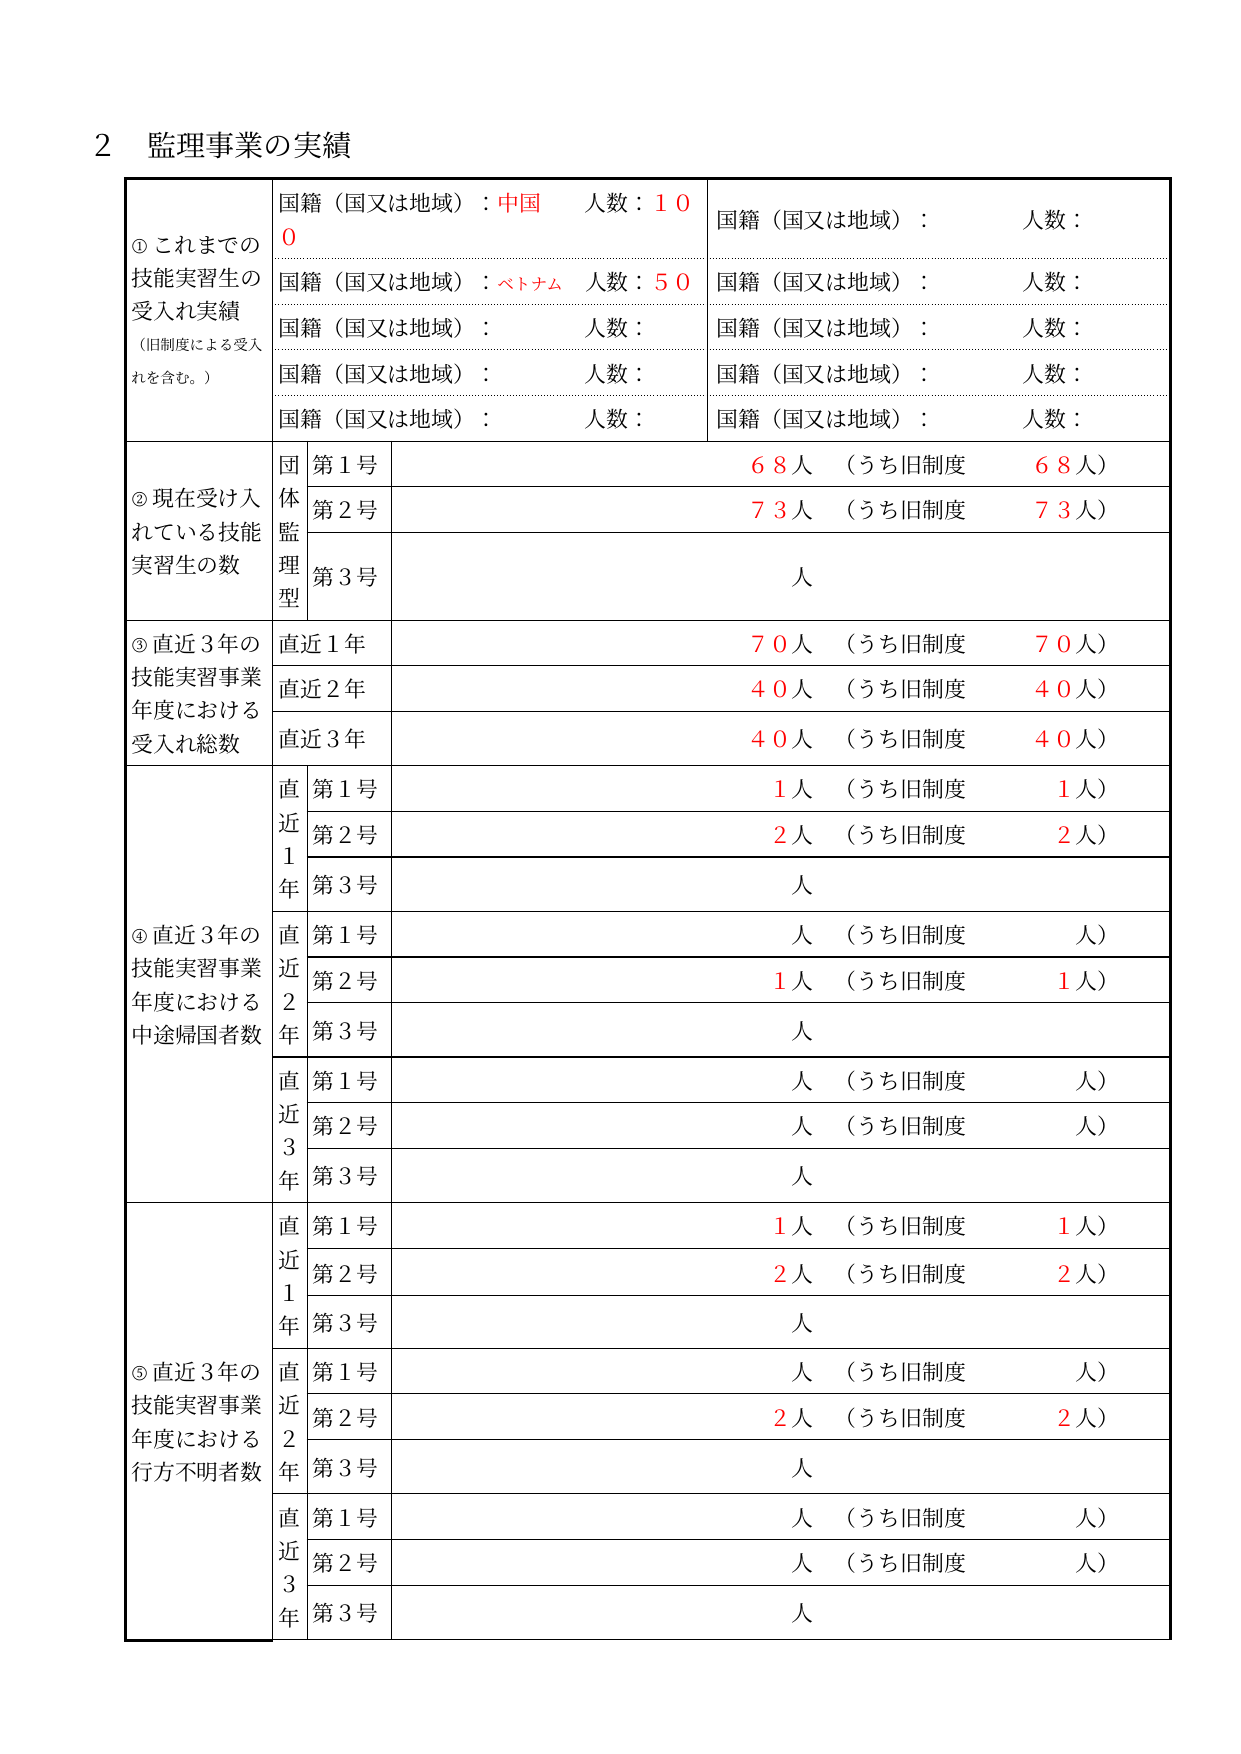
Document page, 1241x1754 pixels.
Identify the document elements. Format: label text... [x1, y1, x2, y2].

table_cell ６８人 （うち旧制度 ６８人） [392, 442, 1169, 486]
table_cell 団体監理型 [273, 442, 307, 619]
table_cell 国籍（国又は地域）： 人数： [708, 258, 1169, 304]
table_cell 直近２年 [273, 1349, 307, 1493]
table_cell 人 （うち旧制度 人） [392, 1494, 1169, 1539]
table_cell 人 [392, 1296, 1169, 1348]
table_cell 直近２年 [273, 666, 391, 711]
table_cell ４０人 （うち旧制度 ４０人） [392, 666, 1169, 711]
table_header ①これまでの技能実習生の受入れ実績（旧制度による受入れを含む。） [127, 180, 272, 441]
text ２ 監理事業の実績 [89, 110, 1152, 177]
table_cell 第３号 [308, 533, 391, 619]
table_cell 直近３年 [273, 1494, 307, 1639]
table_cell 人 [392, 858, 1169, 911]
table_cell ７３人 （うち旧制度 ７３人） [392, 487, 1169, 532]
table_cell 国籍（国又は地域）： 人数： [273, 395, 707, 441]
table_header 国籍（国又は地域）：中国 人数：１００ [273, 180, 707, 258]
table_cell 第３号 [308, 1586, 391, 1639]
table_cell 第１号 [308, 912, 391, 956]
table_cell ③直近３年の技能実習事業年度における受入れ総数 [127, 621, 272, 765]
table_cell 国籍（国又は地域）： 人数： [708, 395, 1169, 441]
table_cell 第２号 [308, 1540, 391, 1584]
table_cell 直近１年 [273, 621, 391, 665]
table_cell 直近２年 [273, 912, 307, 1056]
table_cell 直近３年 [273, 712, 391, 765]
table_cell 直近１年 [273, 1203, 307, 1348]
table_cell ４０人 （うち旧制度 ４０人） [392, 712, 1169, 765]
table_cell 第２号 [308, 1394, 391, 1439]
table_cell 人 [392, 1440, 1169, 1493]
table_header 国籍（国又は地域）： 人数： [708, 180, 1169, 258]
table_cell 直近３年 [273, 1058, 307, 1202]
table_cell 国籍（国又は地域）： 人数： [708, 304, 1169, 349]
table_cell ２人 （うち旧制度 ２人） [392, 812, 1169, 856]
table_cell 第２号 [308, 958, 391, 1002]
table_cell 第２号 [308, 1249, 391, 1295]
table_cell 国籍（国又は地域）： 人数： [273, 304, 707, 349]
table_cell 第１号 [308, 442, 391, 486]
table_cell 直近１年 [273, 766, 307, 911]
table_cell ２人 （うち旧制度 ２人） [392, 1249, 1169, 1295]
table_cell 第３号 [308, 1149, 391, 1202]
table_cell 人 [392, 1149, 1169, 1202]
table_cell ②現在受け入れている技能実習生の数 [127, 442, 272, 619]
table_cell 第１号 [308, 1203, 391, 1248]
table_cell ２人 （うち旧制度 ２人） [392, 1394, 1169, 1439]
table_cell 第１号 [308, 1494, 391, 1539]
table_cell 国籍（国又は地域）： 人数： [273, 349, 707, 395]
table_cell 人 （うち旧制度 人） [392, 1349, 1169, 1393]
table_cell 人 （うち旧制度 人） [392, 1540, 1169, 1584]
table_cell 人 [392, 1003, 1169, 1056]
table_cell 第３号 [308, 858, 391, 911]
table_cell ⑤直近３年の技能実習事業年度における行方不明者数 [127, 1203, 272, 1639]
table_cell 人 （うち旧制度 人） [392, 912, 1169, 956]
table_cell 第１号 [308, 766, 391, 811]
table_cell 人 [392, 533, 1169, 619]
table_cell １人 （うち旧制度 １人） [392, 958, 1169, 1002]
table_cell 第２号 [308, 812, 391, 856]
table_cell 第３号 [308, 1440, 391, 1493]
table_cell １人 （うち旧制度 １人） [392, 766, 1169, 811]
table_cell 国籍（国又は地域）： 人数： [708, 349, 1169, 395]
table_cell 第３号 [308, 1003, 391, 1056]
table_cell 第２号 [308, 1103, 391, 1148]
table_cell 人 （うち旧制度 人） [392, 1103, 1169, 1148]
table_cell 第３号 [308, 1296, 391, 1348]
table_cell 第１号 [308, 1058, 391, 1102]
table_cell 人 [392, 1586, 1169, 1639]
table_cell 人 （うち旧制度 人） [392, 1058, 1169, 1102]
table_cell ④直近３年の技能実習事業年度における中途帰国者数 [127, 766, 272, 1202]
table_cell ７０人 （うち旧制度 ７０人） [392, 621, 1169, 665]
table_cell 国籍（国又は地域）：ベトナム 人数：５０ [273, 258, 707, 304]
table_cell 第１号 [308, 1349, 391, 1393]
table_cell 第２号 [308, 487, 391, 532]
table_cell １人 （うち旧制度 １人） [392, 1203, 1169, 1248]
